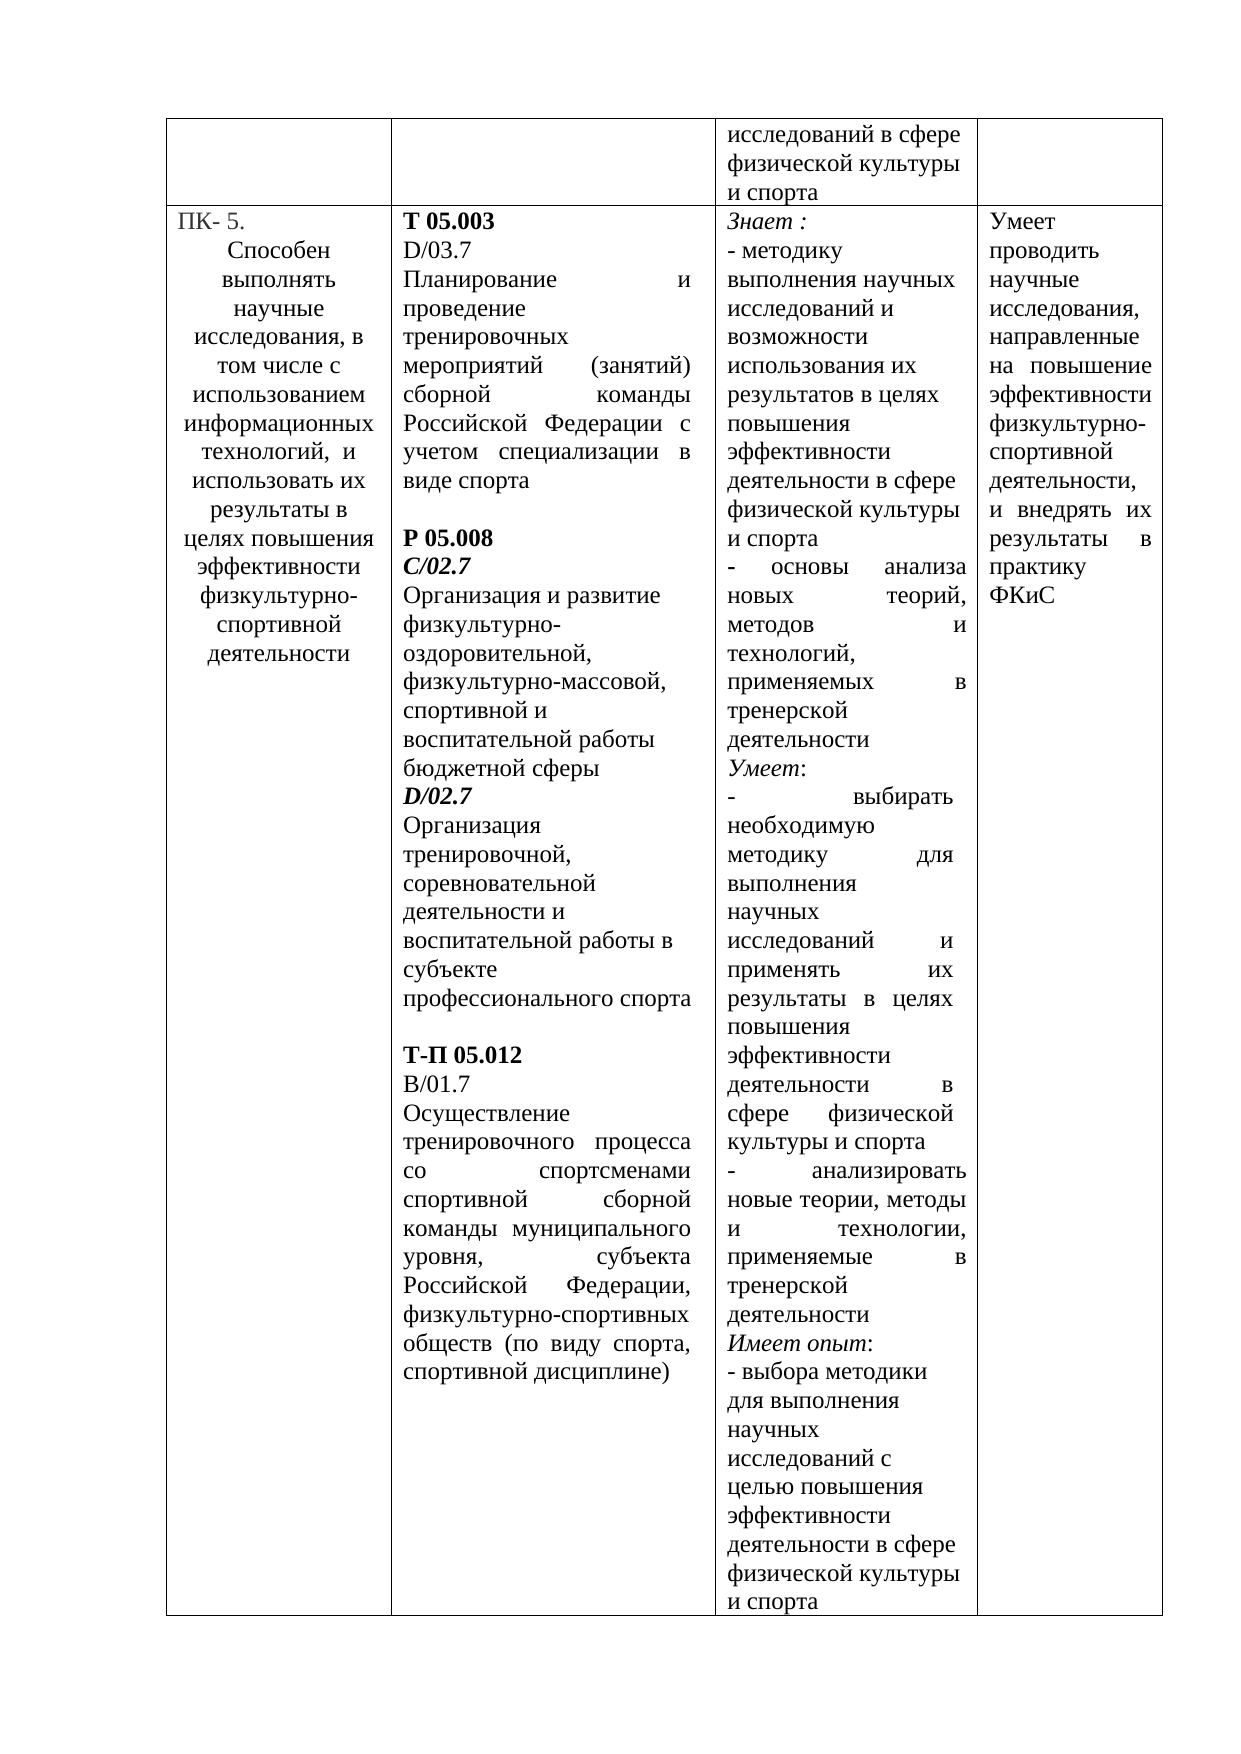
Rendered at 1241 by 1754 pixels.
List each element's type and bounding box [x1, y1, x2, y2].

table_cell [392, 119, 715, 205]
table_cell [392, 206, 715, 1615]
table_cell [978, 119, 1162, 205]
table_cell [978, 206, 1162, 1615]
table_cell [716, 119, 977, 205]
table_cell [167, 119, 391, 205]
table_cell [716, 206, 977, 1615]
table_cell [167, 206, 391, 1615]
